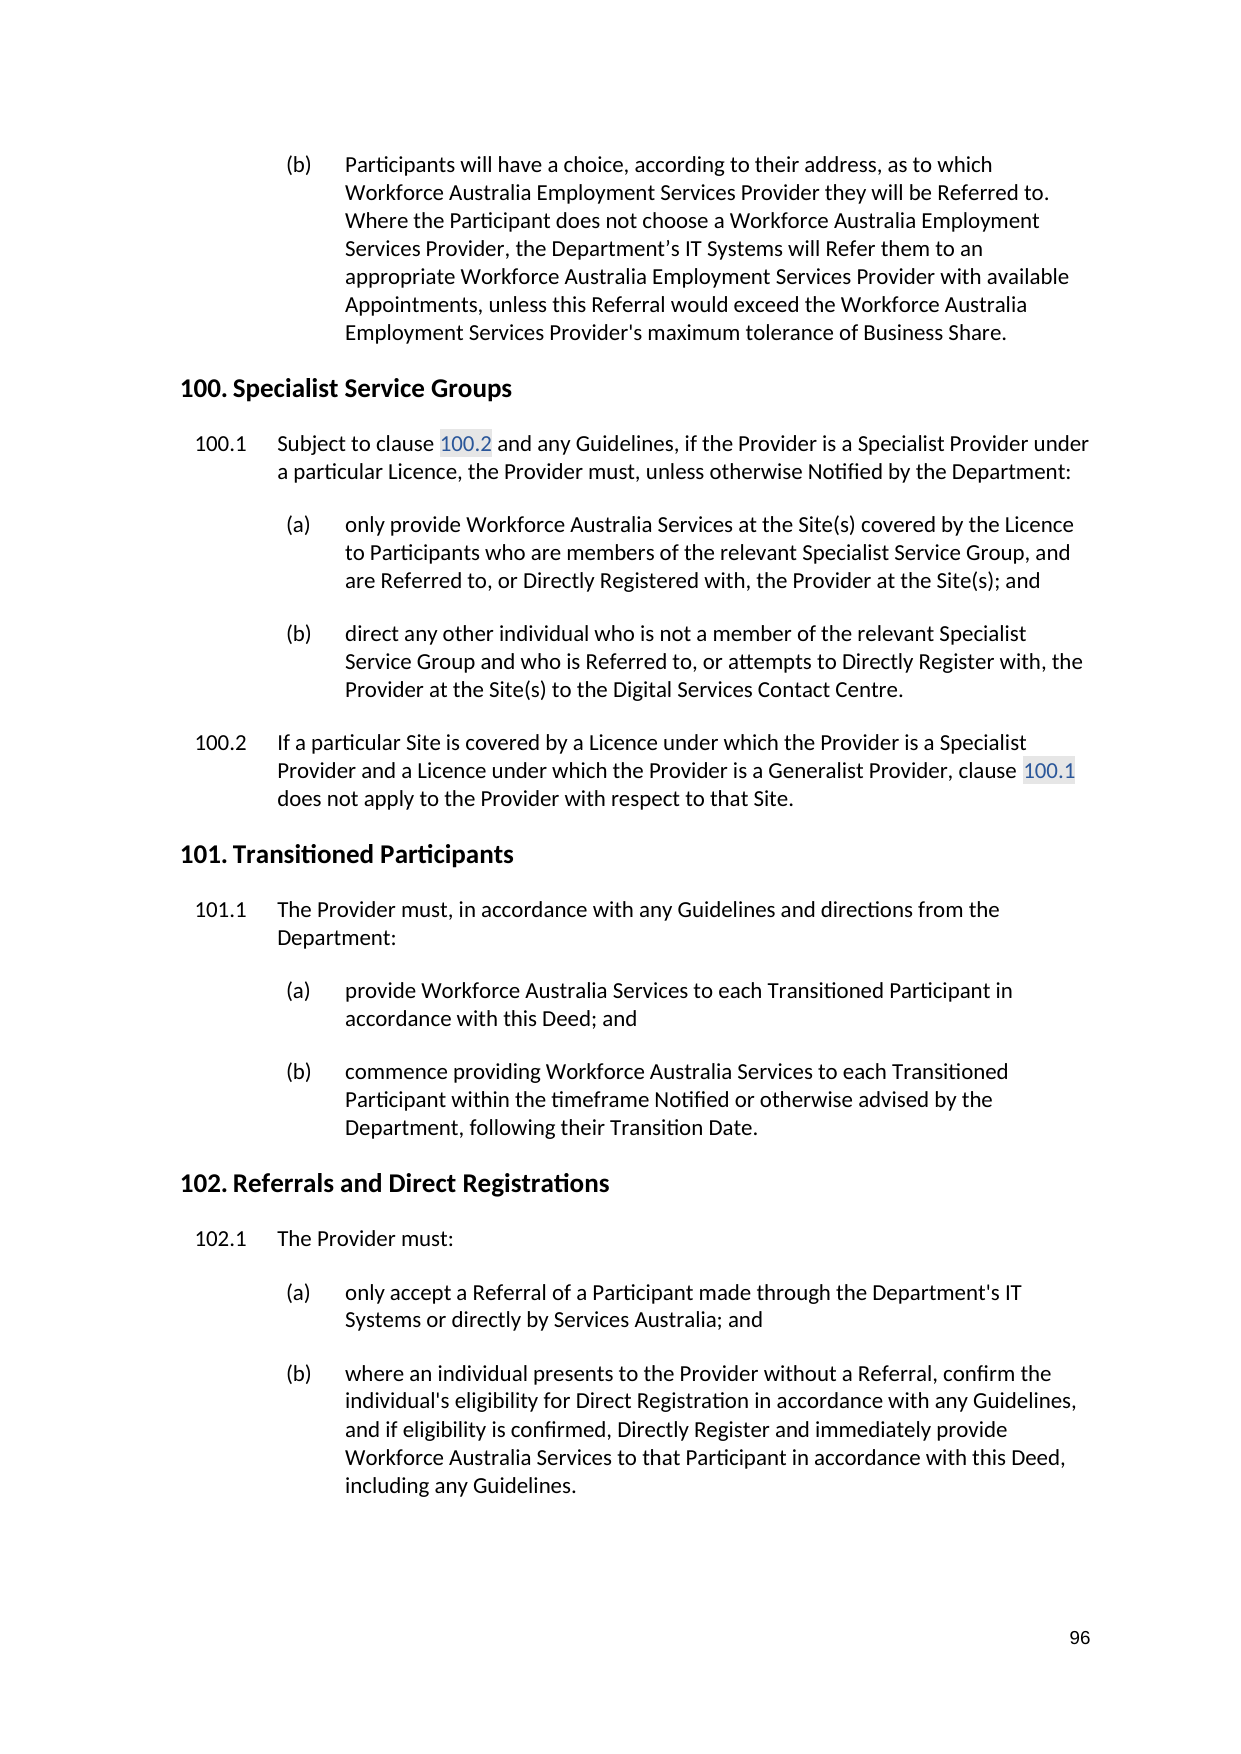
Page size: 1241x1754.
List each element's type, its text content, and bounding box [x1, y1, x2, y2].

text Participants will have a choice, according to their address, as to which Workforce Australia Employment Services Provider they will be Referred to. Where the Participant does not choose a Workforce Australia Employment Services Provider, the Department’s IT Systems will Refer them to an appropriate Workforce Australia Employment Services Provider with available Appointments, unless this Referral would exceed the Workforce Australia Employment Services Provider's maximum tolerance of Business Share. [286, 150, 1090, 346]
text where an individual presents to the Provider without a Referral, confirm the individual's eligibility for Direct Registration in accordance with any Guidelines, and if eligibility is confirmed, Directly Register and immediately provide Workforce Australia Services to that Participant in accordance with this Deed, including any Guidelines. [286, 1359, 1090, 1499]
text only accept a Referral of a Participant made through the Department's IT Systems or directly by Services Australia; and [286, 1278, 1090, 1334]
text Specialist Service Groups [179, 371, 1090, 404]
text Transitioned Participants [179, 837, 1090, 870]
text If a particular Site is covered by a Licence under which the Provider is a Specialist Provider and a Licence under which the Provider is a Generalist Provider, clause 100.1 does not apply to the Provider with respect to that Site. [194, 728, 1090, 812]
text commence providing Workforce Australia Services to each Transitioned Participant within the timeframe Notified or otherwise advised by the Department, following their Transition Date. [286, 1057, 1090, 1142]
text Referrals and Direct Registrations [179, 1167, 1090, 1199]
text The Provider must: [194, 1224, 1090, 1253]
text direct any other individual who is not a member of the relevant Specialist Service Group and who is Referred to, or attempts to Directly Register with, the Provider at the Site(s) to the Digital Services Contact Centre. [286, 619, 1090, 703]
text Subject to clause 100.2 and any Guidelines, if the Provider is a Specialist Provider under a particular Licence, the Provider must, unless otherwise Notified by the Department: [194, 429, 1090, 485]
text only provide Workforce Australia Services at the Site(s) covered by the Licence to Participants who are members of the relevant Specialist Service Group, and are Referred to, or Directly Registered with, the Provider at the Site(s); and [286, 510, 1090, 594]
text The Provider must, in accordance with any Guidelines and directions from the Department: [194, 895, 1090, 951]
text provide Workforce Australia Services to each Transitioned Participant in accordance with this Deed; and [286, 976, 1090, 1032]
